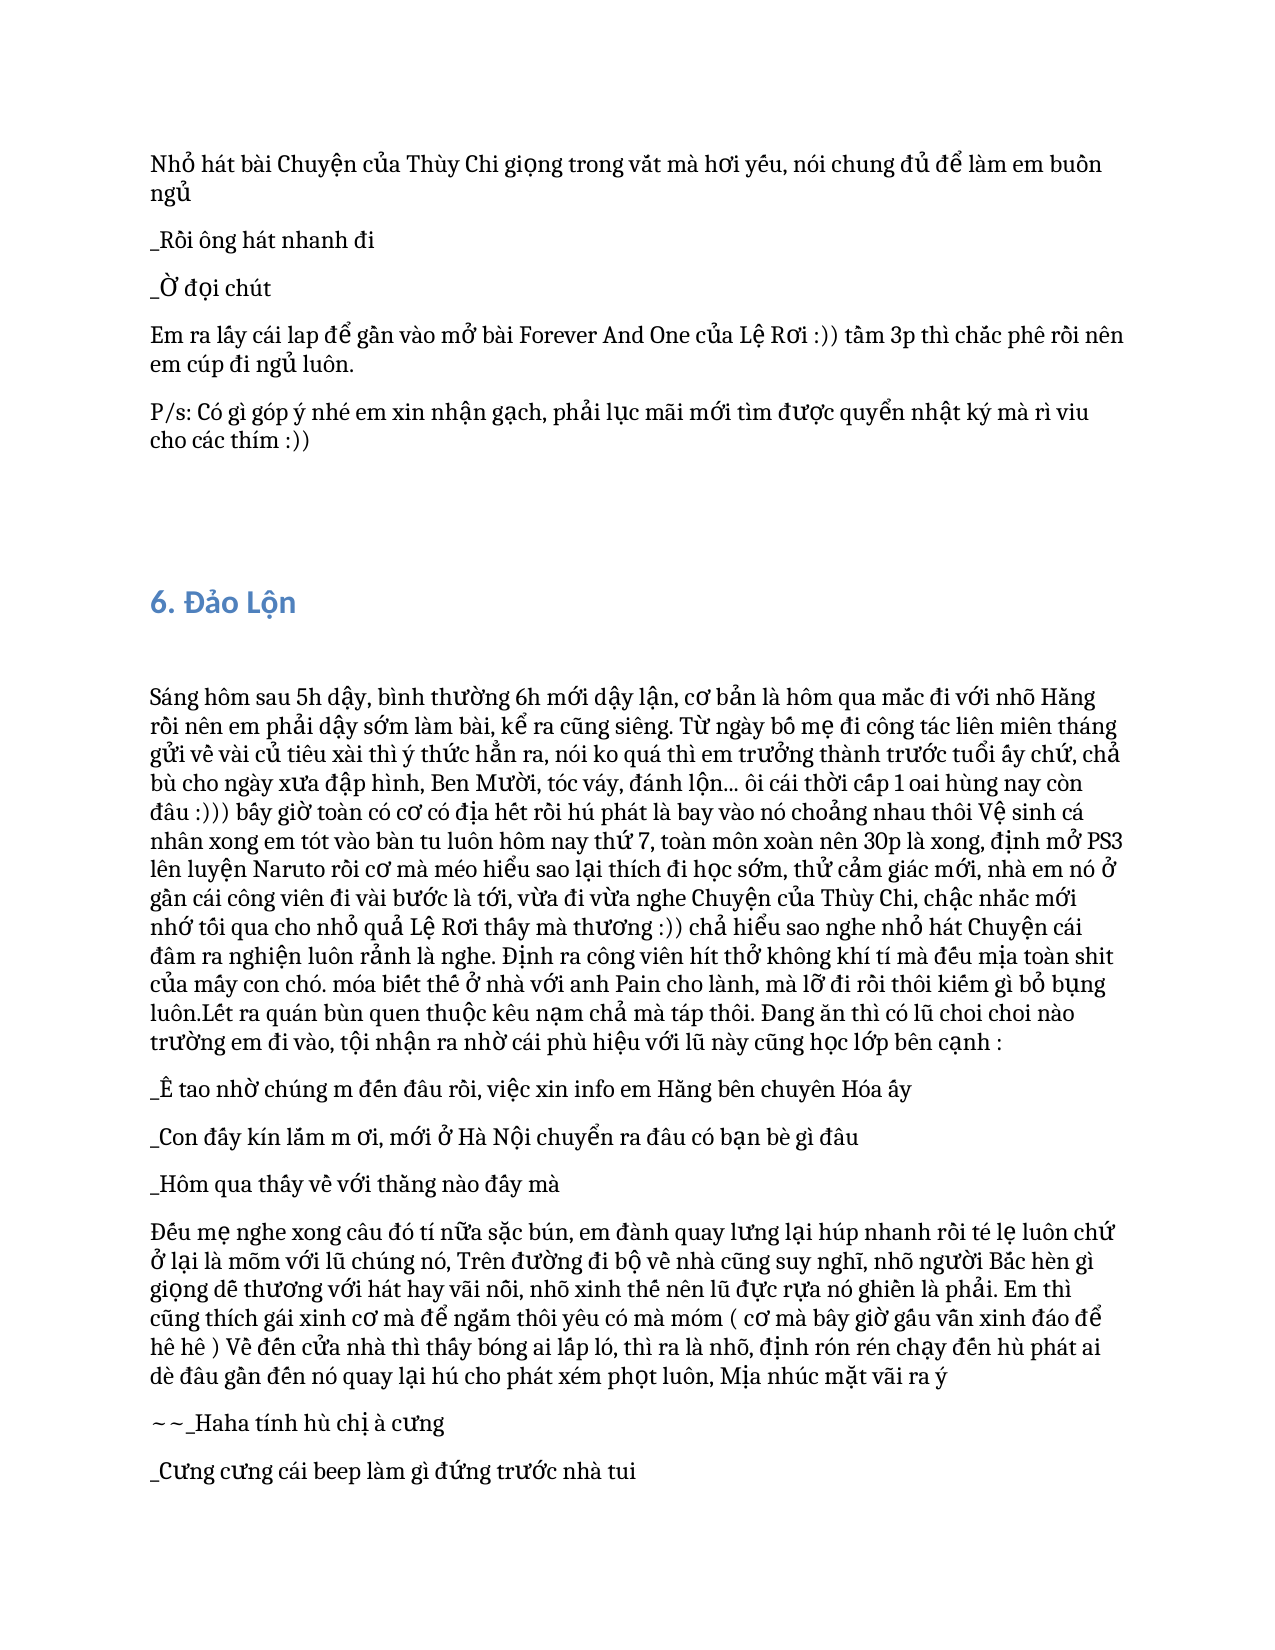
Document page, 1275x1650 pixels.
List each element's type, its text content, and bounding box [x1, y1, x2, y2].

text Đếu mẹ nghe xong câu đó tí nữa sặc bún, em đành quay lưng lại húp nhanh rồi té lẹ luôn chứ ở lại là mõm với lũ chúng nó, Trên đường đi bộ về nhà cũng suy nghĩ, nhõ người Bắc hèn gì giọng dễ thương với hát hay vãi nỗi, nhõ xinh thế nên lũ đực rựa nó ghiền là phải. Em thì cũng thích gái xinh cơ mà để ngắm thôi yêu có mà móm ( cơ mà bây giờ gấu vẫn xinh đáo để hê hê ) Về đến cửa nhà thì thấy bóng ai lấp ló, thì ra là nhõ, định rón rén chạy đến hù phát ai dè đâu gần đến nó quay lại hú cho phát xém phọt luôn, Mịa nhúc mặt vãi ra ý [150, 1218, 1125, 1390]
text _Ê tao nhờ chúng m đến đâu rồi, việc xin info em Hằng bên chuyên Hóa ấy [150, 1075, 1125, 1104]
text Em ra lấy cái lap để gần vào mở bài Forever And One của Lệ Rơi :)) tầm 3p thì chắc phê rồi nên em cúp đi ngủ luôn. [150, 321, 1125, 379]
text _Cưng cưng cái beep làm gì đứng trước nhà tui [150, 1457, 1125, 1485]
text Nhỏ hát bài Chuyện của Thùy Chi giọng trong vắt mà hơi yếu, nói chung đủ để làm em buồn ngủ [150, 150, 1125, 207]
text P/s: Có gì góp ý nhé em xin nhận gạch, phải lục mãi mới tìm được quyển nhật ký mà rì viu cho các thím :)) [150, 397, 1125, 455]
text Sáng hôm sau 5h dậy, bình thường 6h mới dậy lận, cơ bản là hôm qua mắc đi với nhõ Hằng rồi nên em phải dậy sớm làm bài, kể ra cũng siêng. Từ ngày bố mẹ đi công tác liên miên tháng gửi về vài củ tiêu xài thì ý thức hẳn ra, nói ko quá thì em trưởng thành trước tuổi ấy chứ, chả bù cho ngày xưa đập hình, Ben Mười, tóc váy, đánh lộn... ôi cái thời cấp 1 oai hùng nay còn đâu :))) bấy giờ toàn có cơ có địa hết rồi hú phát là bay vào nó choảng nhau thôi Vệ sinh cá nhân xong em tót vào bàn tu luôn hôm nay thứ 7, toàn môn xoàn nên 30p là xong, định mở PS3 lên luyện Naruto rồi cơ mà méo hiểu sao lại thích đi học sớm, thử cảm giác mới, nhà em nó ở gần cái công viên đi vài bước là tới, vừa đi vừa nghe Chuyện của Thùy Chi, chậc nhắc mới nhớ tối qua cho nhỏ quả Lệ Rơi thấy mà thương :)) chả hiểu sao nghe nhỏ hát Chuyện cái đâm ra nghiện luôn rảnh là nghe. Định ra công viên hít thở không khí tí mà đếu mịa toàn shit của mấy con chó. móa biết thế ở nhà với anh Pain cho lành, mà lỡ đi rồi thôi kiếm gì bỏ bụng luôn.Lết ra quán bùn quen thuộc kêu nạm chả mà táp thôi. Đang ăn thì có lũ choi choi nào trường em đi vào, tội nhận ra nhờ cái phù hiệu với lũ này cũng học lớp bên cạnh : [150, 625, 1125, 1057]
text _Ờ đọi chút [150, 274, 1125, 302]
subtitle 6. Đảo Lộn [150, 581, 1125, 622]
text ~~_Haha tính hù chị à cưng [150, 1409, 1125, 1438]
text _Rồi ông hát nhanh đi [150, 226, 1125, 255]
text _Hôm qua thấy về với thằng nào đấy mà [150, 1170, 1125, 1199]
text _Con đấy kín lắm m ơi, mới ở Hà Nội chuyển ra đâu có bạn bè gì đâu [150, 1123, 1125, 1152]
